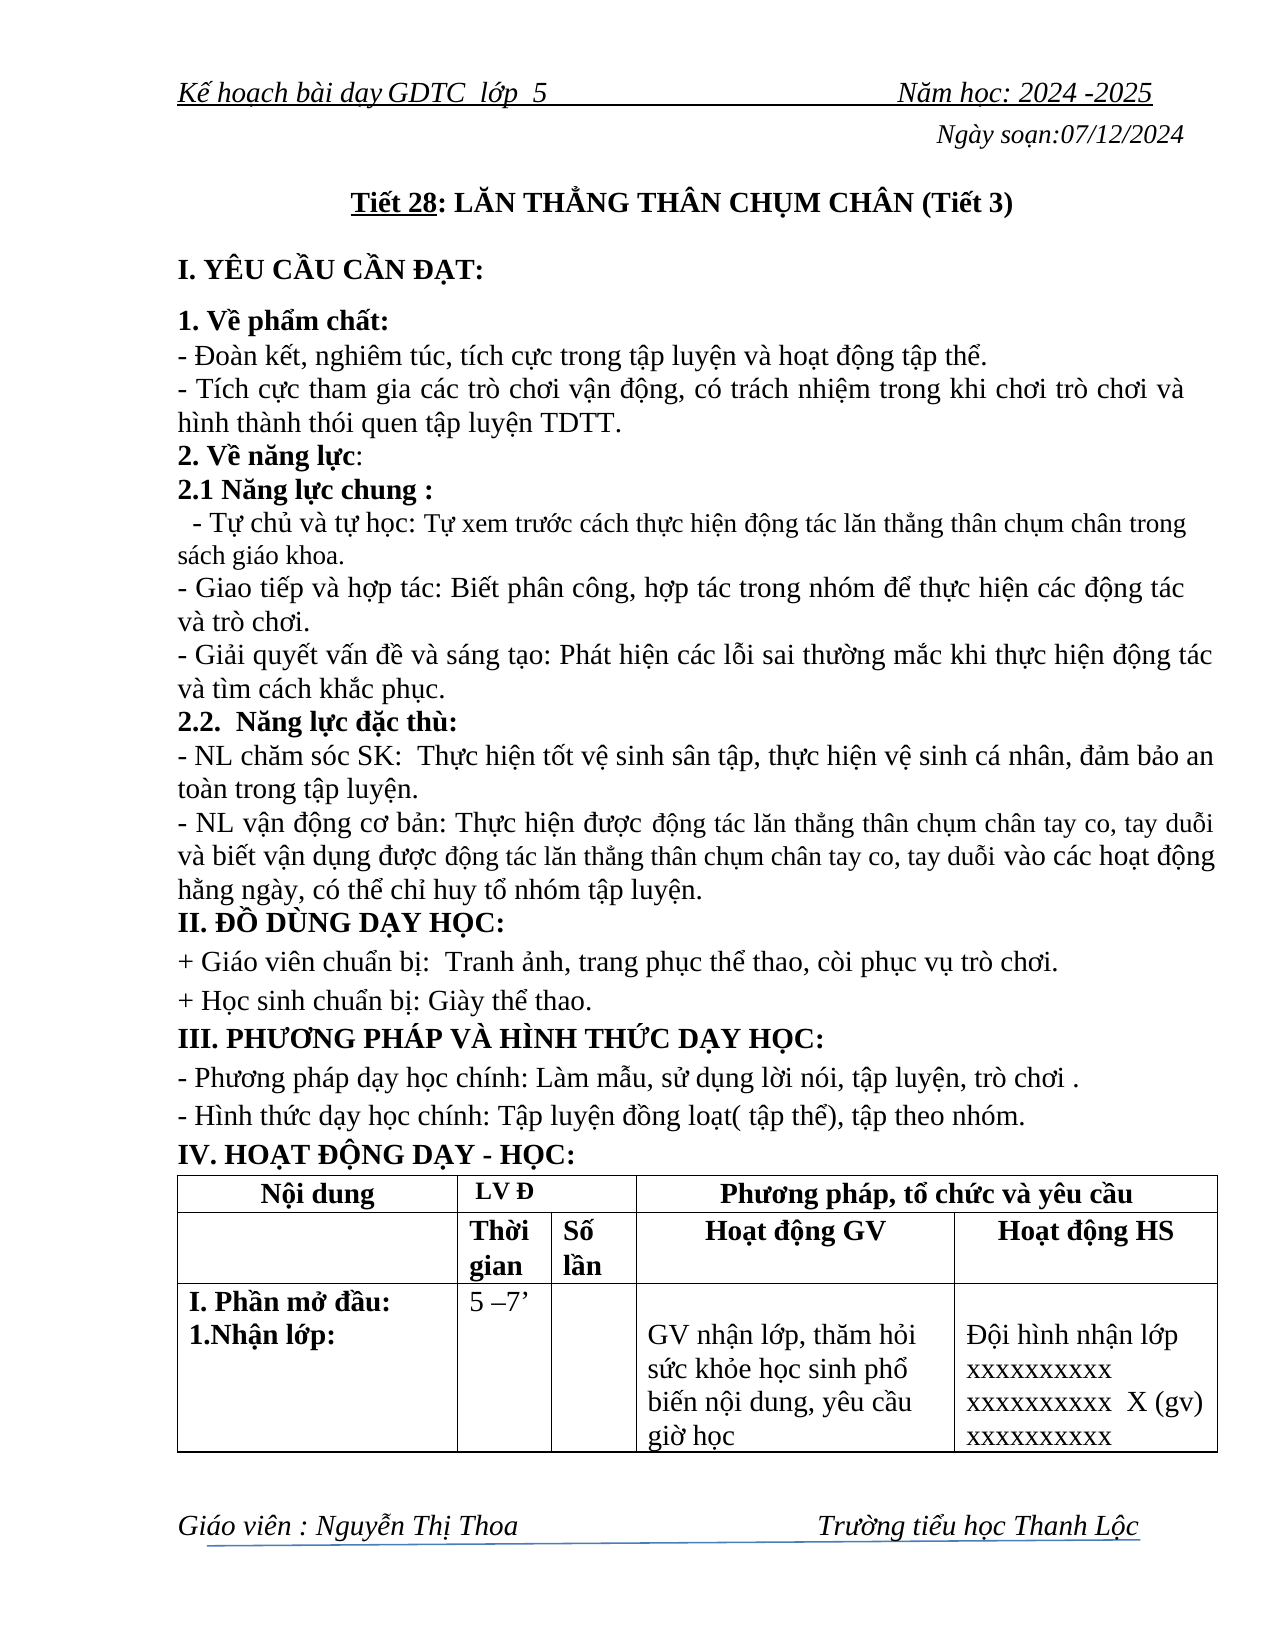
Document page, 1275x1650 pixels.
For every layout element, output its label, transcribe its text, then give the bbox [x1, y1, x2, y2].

text - Giải quyết vấn đề và sáng tạo: Phát hiện các lỗi sai thường mắc khi thực hiện động tác và tìm cách khắc phục. [177, 637, 1215, 704]
text + Giáo viên chuẩn bị: Tranh ảnh, trang phục thể thao, còi phục vụ trò chơi. [177, 944, 1186, 978]
text Tiết 28: LĂN THẲNG THÂN CHỤM CHÂN (Tiết 3) [189, 185, 1174, 219]
text - Hình thức dạy học chính: Tập luyện đồng loạt( tập thể), tập theo nhóm. [177, 1098, 1186, 1132]
text - Tích cực tham gia các trò chơi vận động, có trách nhiệm trong khi chơi trò chơi và hình thành thói quen tập luyện TDTT. [177, 371, 1186, 438]
table_cell Thời gian [458, 1213, 551, 1283]
text 2. Về năng lực: [177, 438, 1215, 472]
table_cell Số lần [552, 1213, 636, 1283]
text - Đoàn kết, nghiêm túc, tích cực trong tập luyện và hoạt động tập thể. [177, 338, 1186, 371]
text IV. HOẠT ĐỘNG DẠY - HỌC: [177, 1137, 1186, 1170]
text - Phương pháp dạy học chính: Làm mẫu, sử dụng lời nói, tập luyện, trò chơi . [177, 1060, 1186, 1093]
text Ngày soạn:07/12/2024 [177, 118, 1186, 149]
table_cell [458, 1284, 551, 1451]
text - Tự chủ và tự học: Tự xem trước cách thực hiện động tác lăn thẳng thân chụm chân trong sách giáo khoa. [177, 506, 1186, 570]
text II. ĐỒ DÙNG DẠY HỌC: [177, 906, 1186, 939]
text 2.2. Năng lực đặc thù: [177, 704, 1215, 738]
text - NL vận động cơ bản: Thực hiện được động tác lăn thẳng thân chụm chân tay co, tay duỗi và biết vận dụng được động tác lăn thẳng thân chụm chân tay co, tay duỗi vào các hoạt động hằng ngày, có thể chỉ huy tổ nhóm tập luyện. [177, 805, 1215, 906]
table_header LV Đ [458, 1176, 552, 1212]
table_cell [178, 1284, 457, 1451]
text 2.1 Năng lực chung : [177, 472, 1215, 506]
table_header Phương pháp, tổ chức và yêu cầu [637, 1176, 1217, 1212]
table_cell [637, 1284, 954, 1451]
table_cell Hoạt động GV [637, 1213, 954, 1283]
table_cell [955, 1284, 1217, 1451]
text + Học sinh chuẩn bị: Giày thể thao. [177, 983, 1186, 1016]
table_cell Hoạt động HS [955, 1213, 1217, 1283]
table_header [552, 1176, 636, 1212]
text III. PHƯƠNG PHÁP VÀ HÌNH THỨC DẠY HỌC: [177, 1021, 1186, 1055]
table_cell [178, 1213, 457, 1283]
table_header Nội dung [178, 1176, 457, 1212]
text - NL chăm sóc SK: Thực hiện tốt vệ sinh sân tập, thực hiện vệ sinh cá nhân, đảm bảo an toàn trong tập luyện. [177, 738, 1215, 805]
text - Giao tiếp và hợp tác: Biết phân công, hợp tác trong nhóm để thực hiện các động tác và trò chơi. [177, 570, 1186, 637]
text 1. Về phẩm chất: [177, 303, 1186, 336]
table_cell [552, 1284, 636, 1451]
text I. YÊU CẦU CẦN ĐẠT: [177, 252, 1186, 286]
